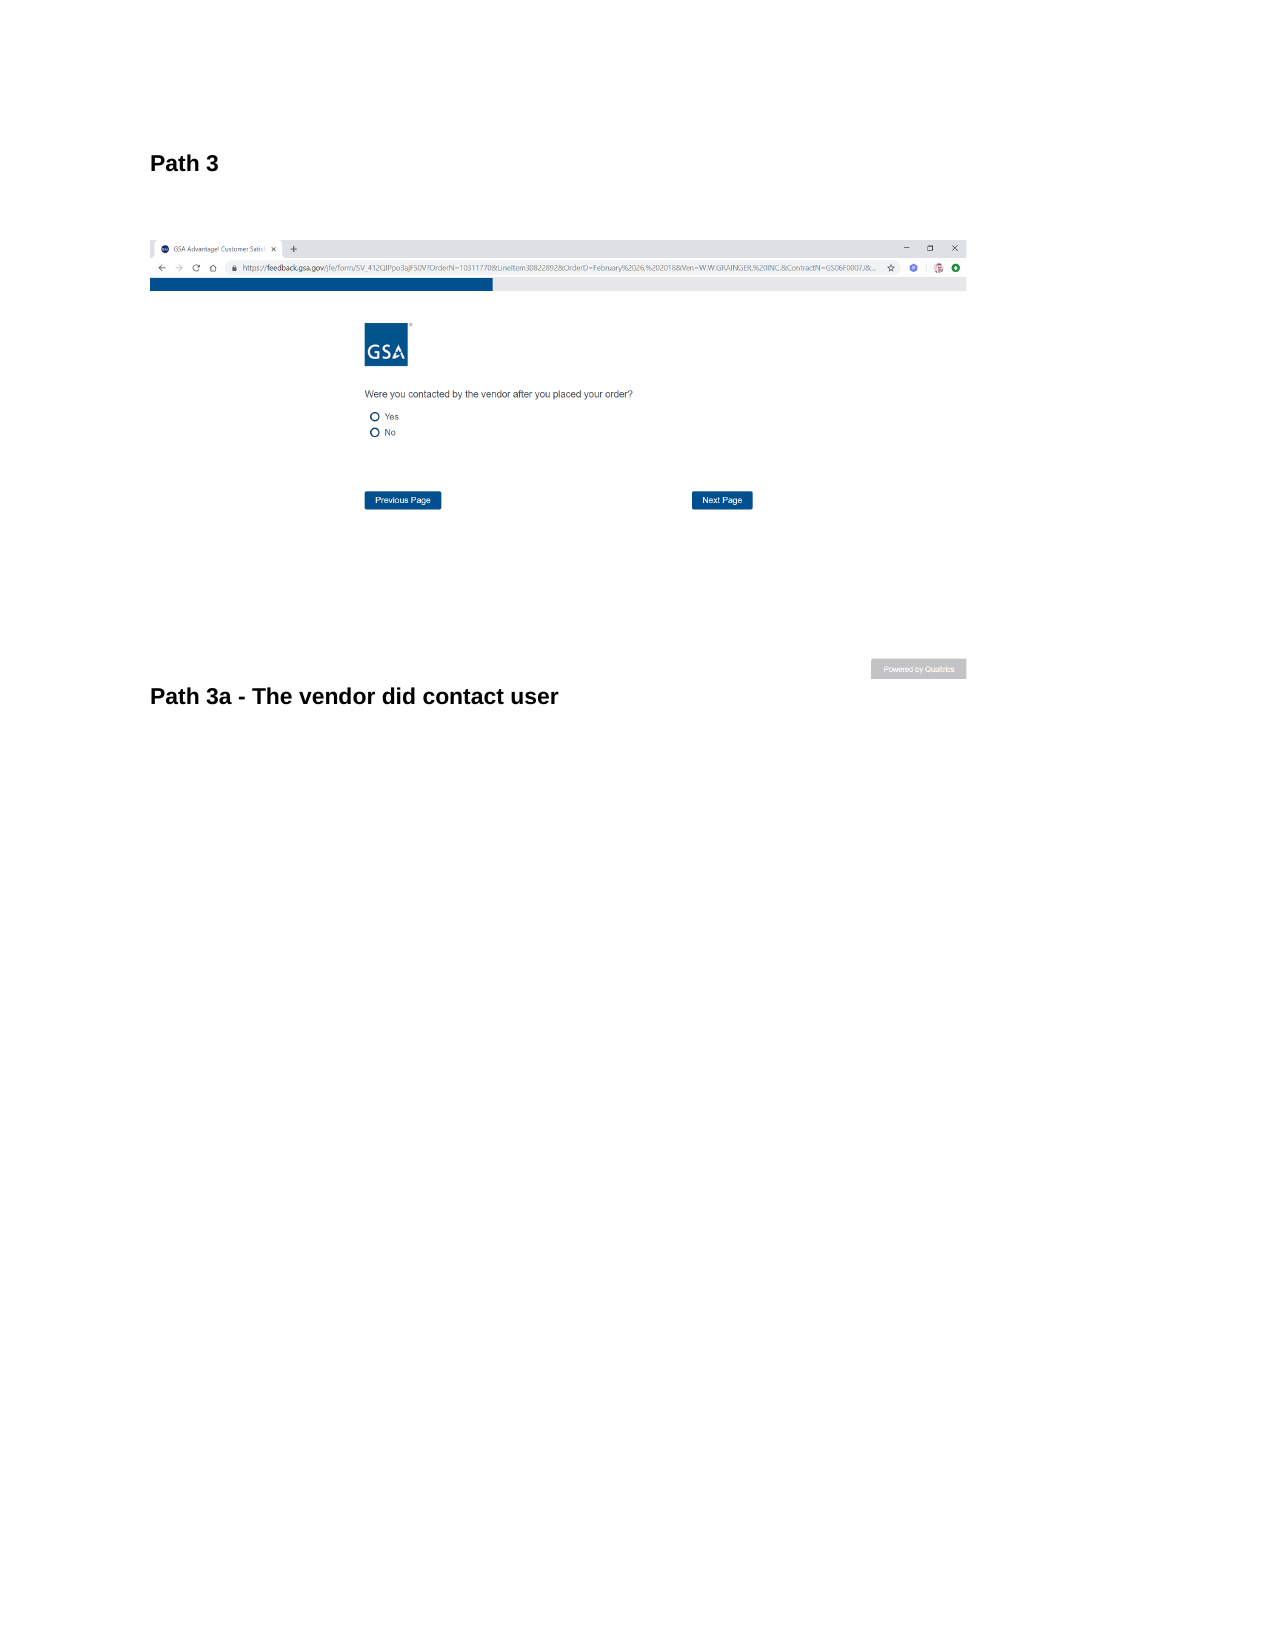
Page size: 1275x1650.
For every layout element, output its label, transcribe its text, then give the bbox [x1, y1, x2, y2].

text Path 3a - The vendor did contact user [150, 683, 1125, 709]
text Path 3 [150, 150, 1125, 176]
picture [150, 240, 967, 679]
